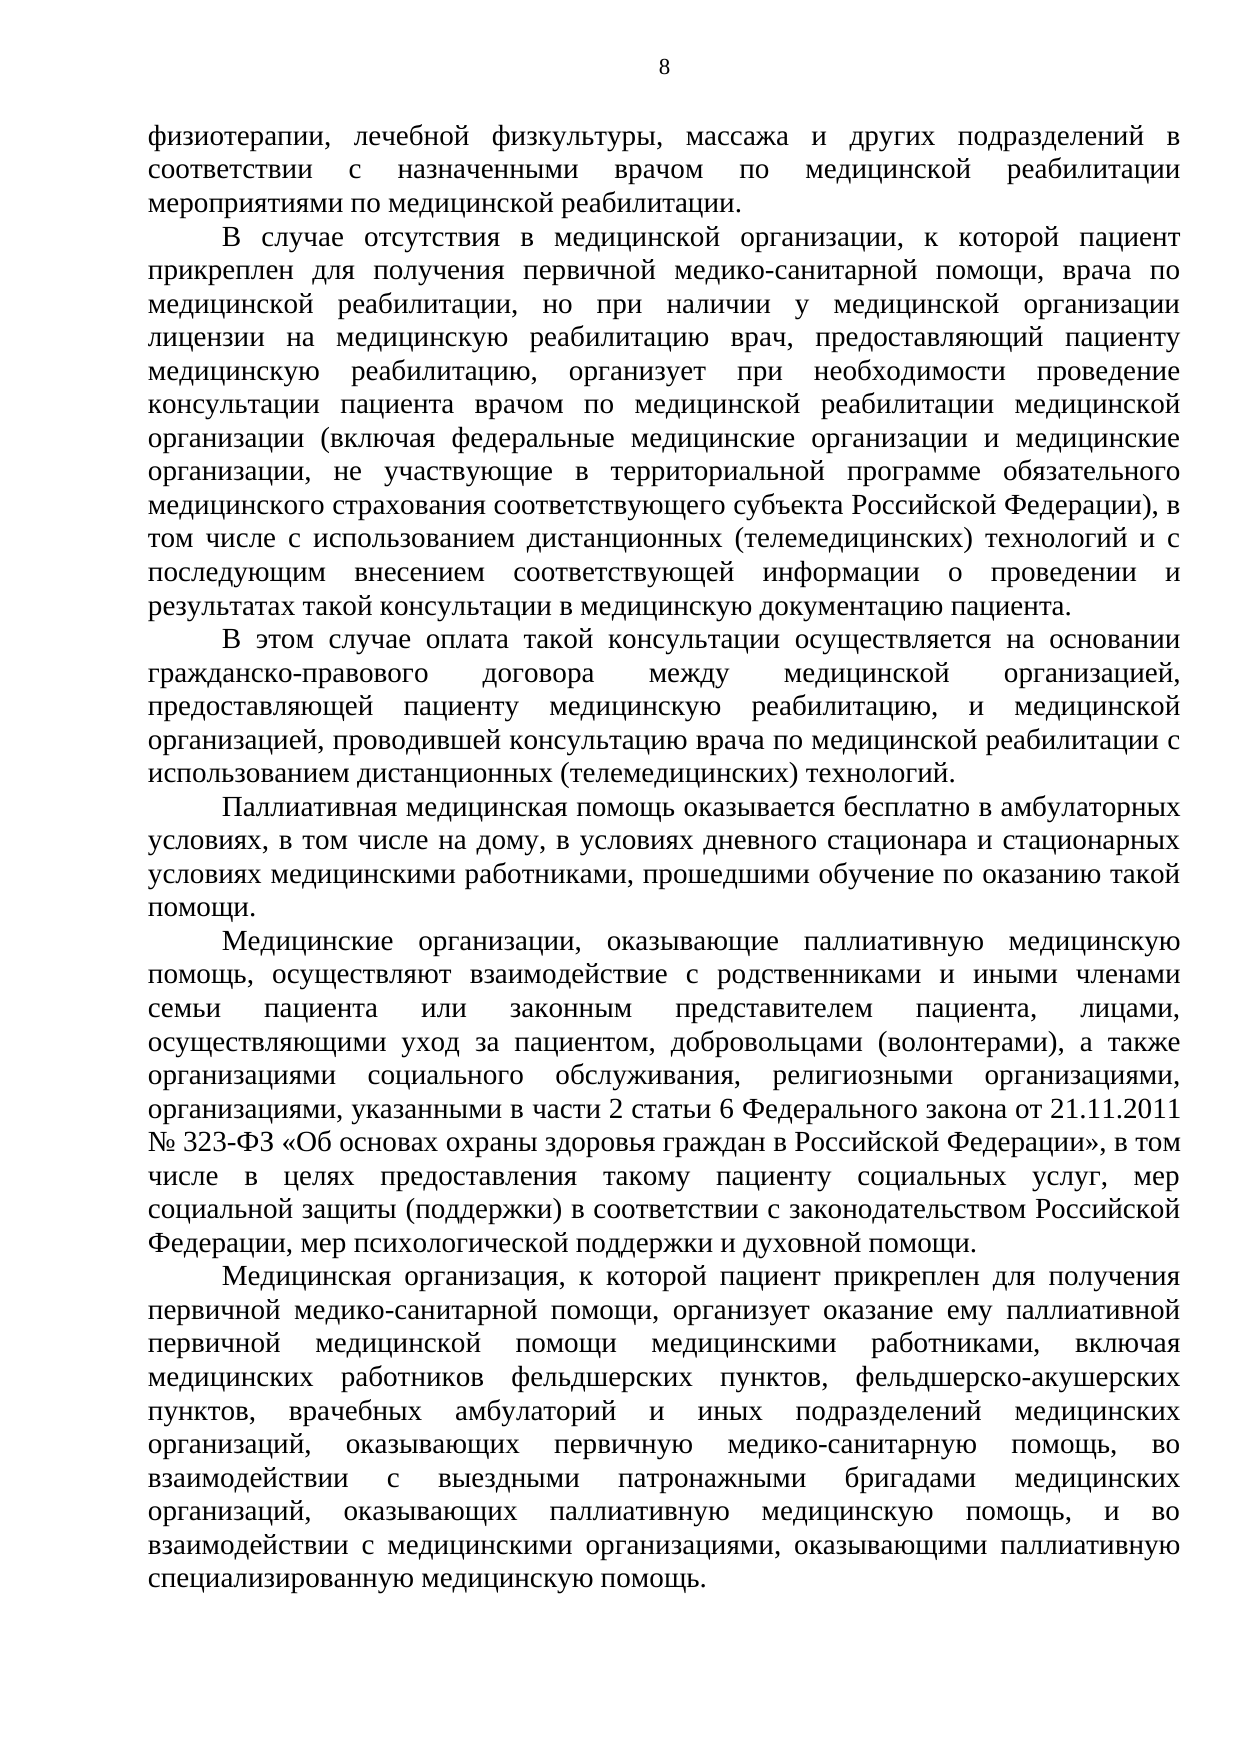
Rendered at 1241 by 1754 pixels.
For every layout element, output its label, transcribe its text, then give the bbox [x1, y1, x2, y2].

text В случае отсутствия в медицинской организации, к которой пациент прикреплен для получения первичной медико-санитарной помощи, врача по медицинской реабилитации, но при наличии у медицинской организации лицензии на медицинскую реабилитацию врач, предоставляющий пациенту медицинскую реабилитацию, организует при необходимости проведение консультации пациента врачом по медицинской реабилитации медицинской организации (включая федеральные медицинские организации и медицинские организации, не участвующие в территориальной программе обязательного медицинского страхования соответствующего субъекта Российской Федерации), в том числе с использованием дистанционных (телемедицинских) технологий и с последующим внесением соответствующей информации о проведении и результатах такой консультации в медицинскую документацию пациента. [148, 219, 1181, 621]
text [148, 118, 1181, 219]
text Медицинская организация, к которой пациент прикреплен для получения первичной медико-санитарной помощи, организует оказание ему паллиативной первичной медицинской помощи медицинскими работниками, включая медицинских работников фельдшерских пунктов, фельдшерско-акушерских пунктов, врачебных амбулаторий и иных подразделений медицинских организаций, оказывающих первичную медико-санитарную помощь, во взаимодействии с выездными патронажными бригадами медицинских организаций, оказывающих паллиативную медицинскую помощь, и во взаимодействии с медицинскими организациями, оказывающими паллиативную специализированную медицинскую помощь. [148, 1258, 1181, 1594]
text Медицинские организации, оказывающие паллиативную медицинскую помощь, осуществляют взаимодействие с родственниками и иными членами семьи пациента или законным представителем пациента, лицами, осуществляющими уход за пациентом, добровольцами (волонтерами), а также организациями социального обслуживания, религиозными организациями, организациями, указанными в части 2 статьи 6 Федерального закона от 21.11.2011 № 323-ФЗ «Об основах охраны здоровья граждан в Российской Федерации», в том числе в целях предоставления такому пациенту социальных услуг, мер социальной защиты (поддержки) в соответствии с законодательством Российской Федерации, мер психологической поддержки и духовной помощи. [148, 923, 1181, 1258]
text В этом случае оплата такой консультации осуществляется на основании гражданско-правового договора между медицинской организацией, предоставляющей пациенту медицинскую реабилитацию, и медицинской организацией, проводившей консультацию врача по медицинской реабилитации с использованием дистанционных (телемедицинских) технологий. [148, 621, 1181, 789]
text Паллиативная медицинская помощь оказывается бесплатно в амбулаторных условиях, в том числе на дому, в условиях дневного стационара и стационарных условиях медицинскими работниками, прошедшими обучение по оказанию такой помощи. [148, 789, 1181, 923]
